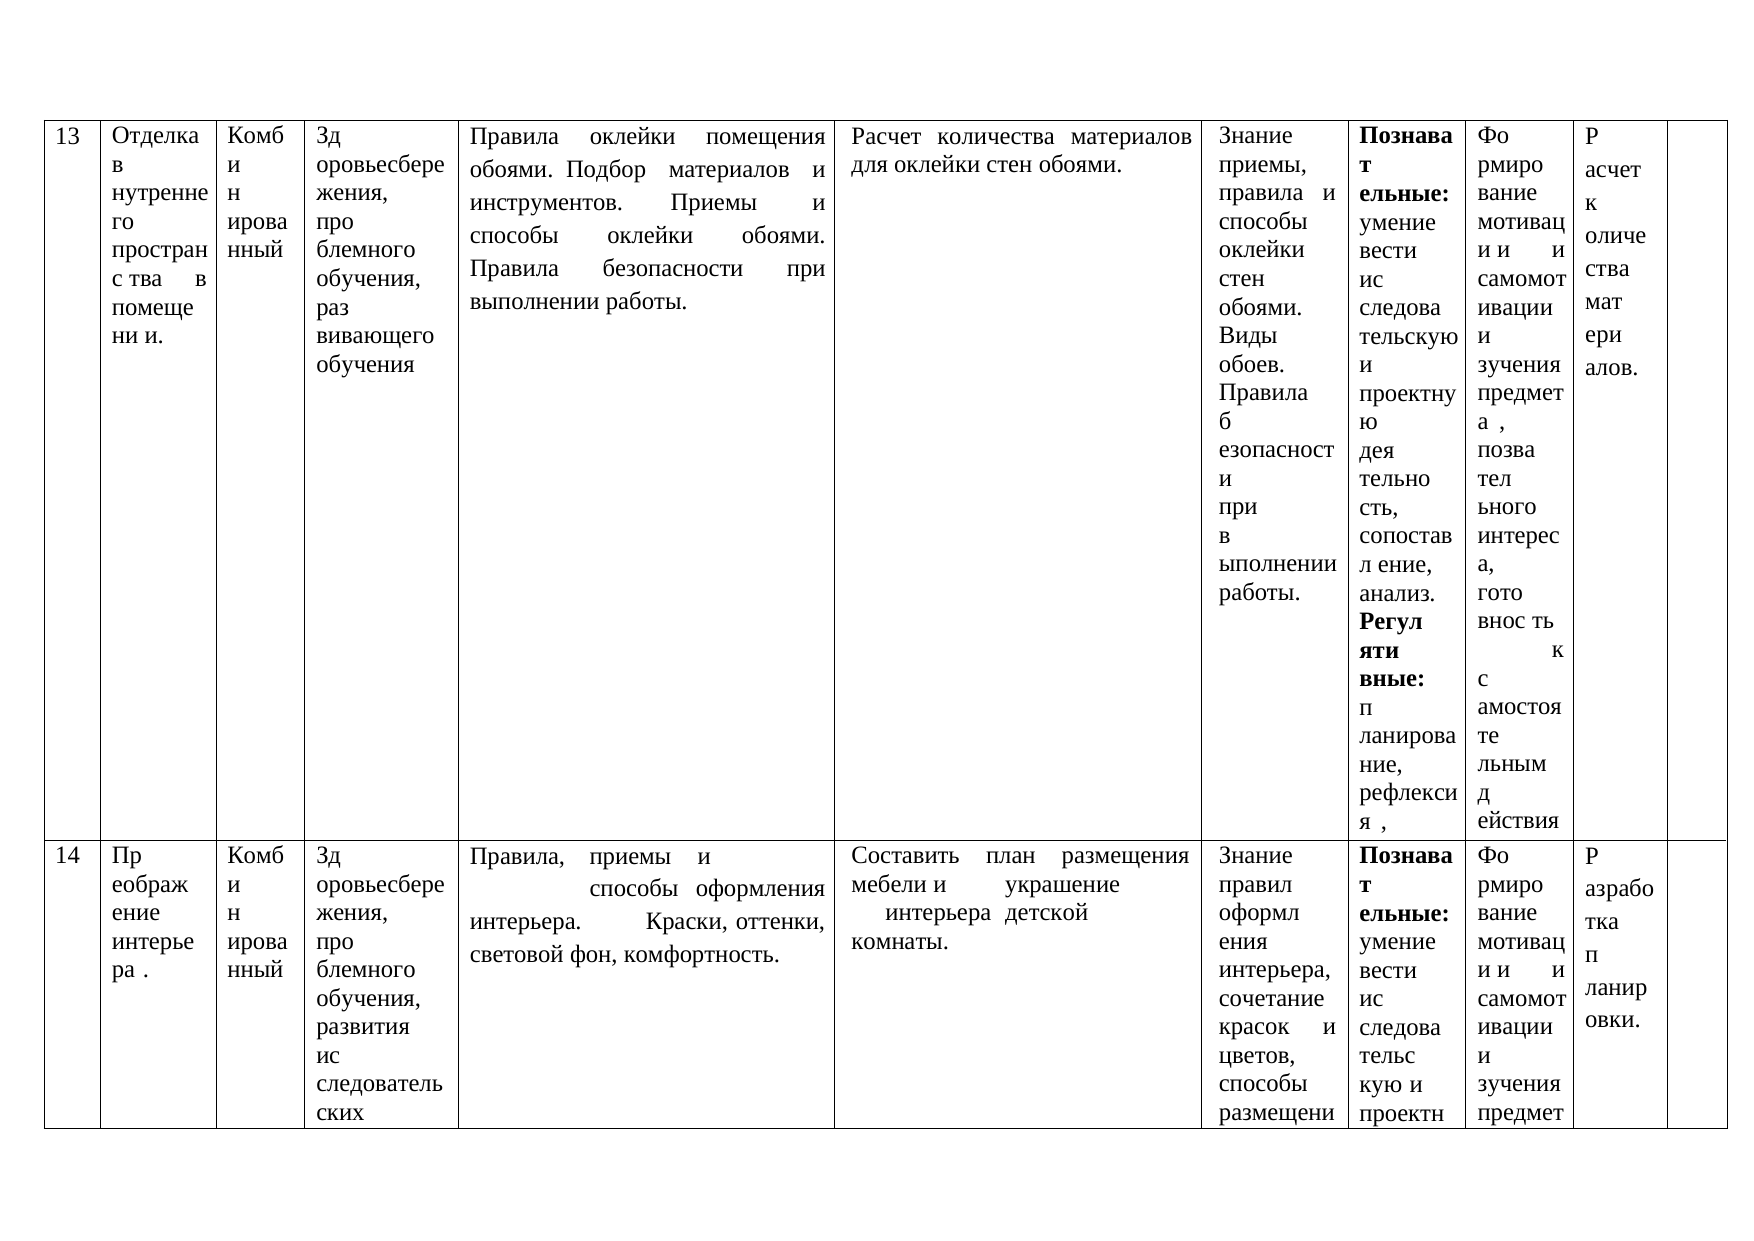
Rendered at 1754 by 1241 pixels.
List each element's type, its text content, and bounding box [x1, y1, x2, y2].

table_cell Знание правил оформления интерьера, сочетание красок и цветов, способы размещения мебели. [1202, 841, 1348, 1128]
table_header Отделка внутренне го пространс тва в помещени и. [101, 121, 216, 839]
table_cell Разрабо тка планир овки. [1574, 841, 1667, 1128]
table_cell Познават ельные: умение вести исследова тельскую и проектну ю деятельно сть, сопоставл [1349, 841, 1465, 1128]
table_header Здоровьесбере жения, проблемного обучения, развивающего обучения [305, 121, 458, 839]
table_header Познават ельные: умение вести исследова тельскую и проектну ю деятельно сть, сопоставл ение, анализ. Регуляти вные: планирова ние, рефлексия , целеполаг ание. Коммуни кативные : диалог сотруднич ества, инициатив ы. [1349, 121, 1465, 839]
table_header Расчет количества материалов для оклейки стен обоями. [835, 121, 1201, 839]
table_header Формиро вание мотиваци и и самомот ивации изучения предмета , позвател ьного интереса, готовнос ть к самостоя тельным действия м, развития трудолю бия, творческ ого потенциа ла. [1466, 121, 1573, 839]
table_header Знание приемы, правила и способы оклейки стен обоями. Виды обоев. Правила безопасност и при выполнении работы. [1202, 121, 1348, 839]
table_cell Правила, приемы и способы оформления интерьера. Краски, оттенки, световой фон, комфортность. [459, 841, 834, 1128]
table_cell Преображ ение интерьера . [101, 841, 216, 1128]
table_cell 14 [45, 841, 100, 1128]
table_cell Комби нирова нный [217, 841, 304, 1128]
table_cell Составить план размещения мебели и украшение интерьера детской комнаты. [835, 841, 1201, 1128]
table_cell Формиро вание мотиваци и и самомот ивации изучения предмета , позвател ьного интереса, [1466, 841, 1573, 1128]
table_cell Здоровьесбере жения, проблемного обучения, развития исследователь ских навыков, дифферен цированного подхода в обучении [305, 841, 458, 1128]
table_header [1668, 121, 1727, 839]
table_header 13 [45, 121, 100, 839]
table_header Расчет количе ства матери алов. [1574, 121, 1667, 839]
table_cell [1668, 840, 1727, 1128]
table_header Комби нирова нный [217, 121, 304, 839]
table_header Правила оклейки помещения обоями. Подбор материалов и инструментов. Приемы и способы оклейки обоями. Правила безопасности при выполнении работы. [459, 121, 834, 839]
